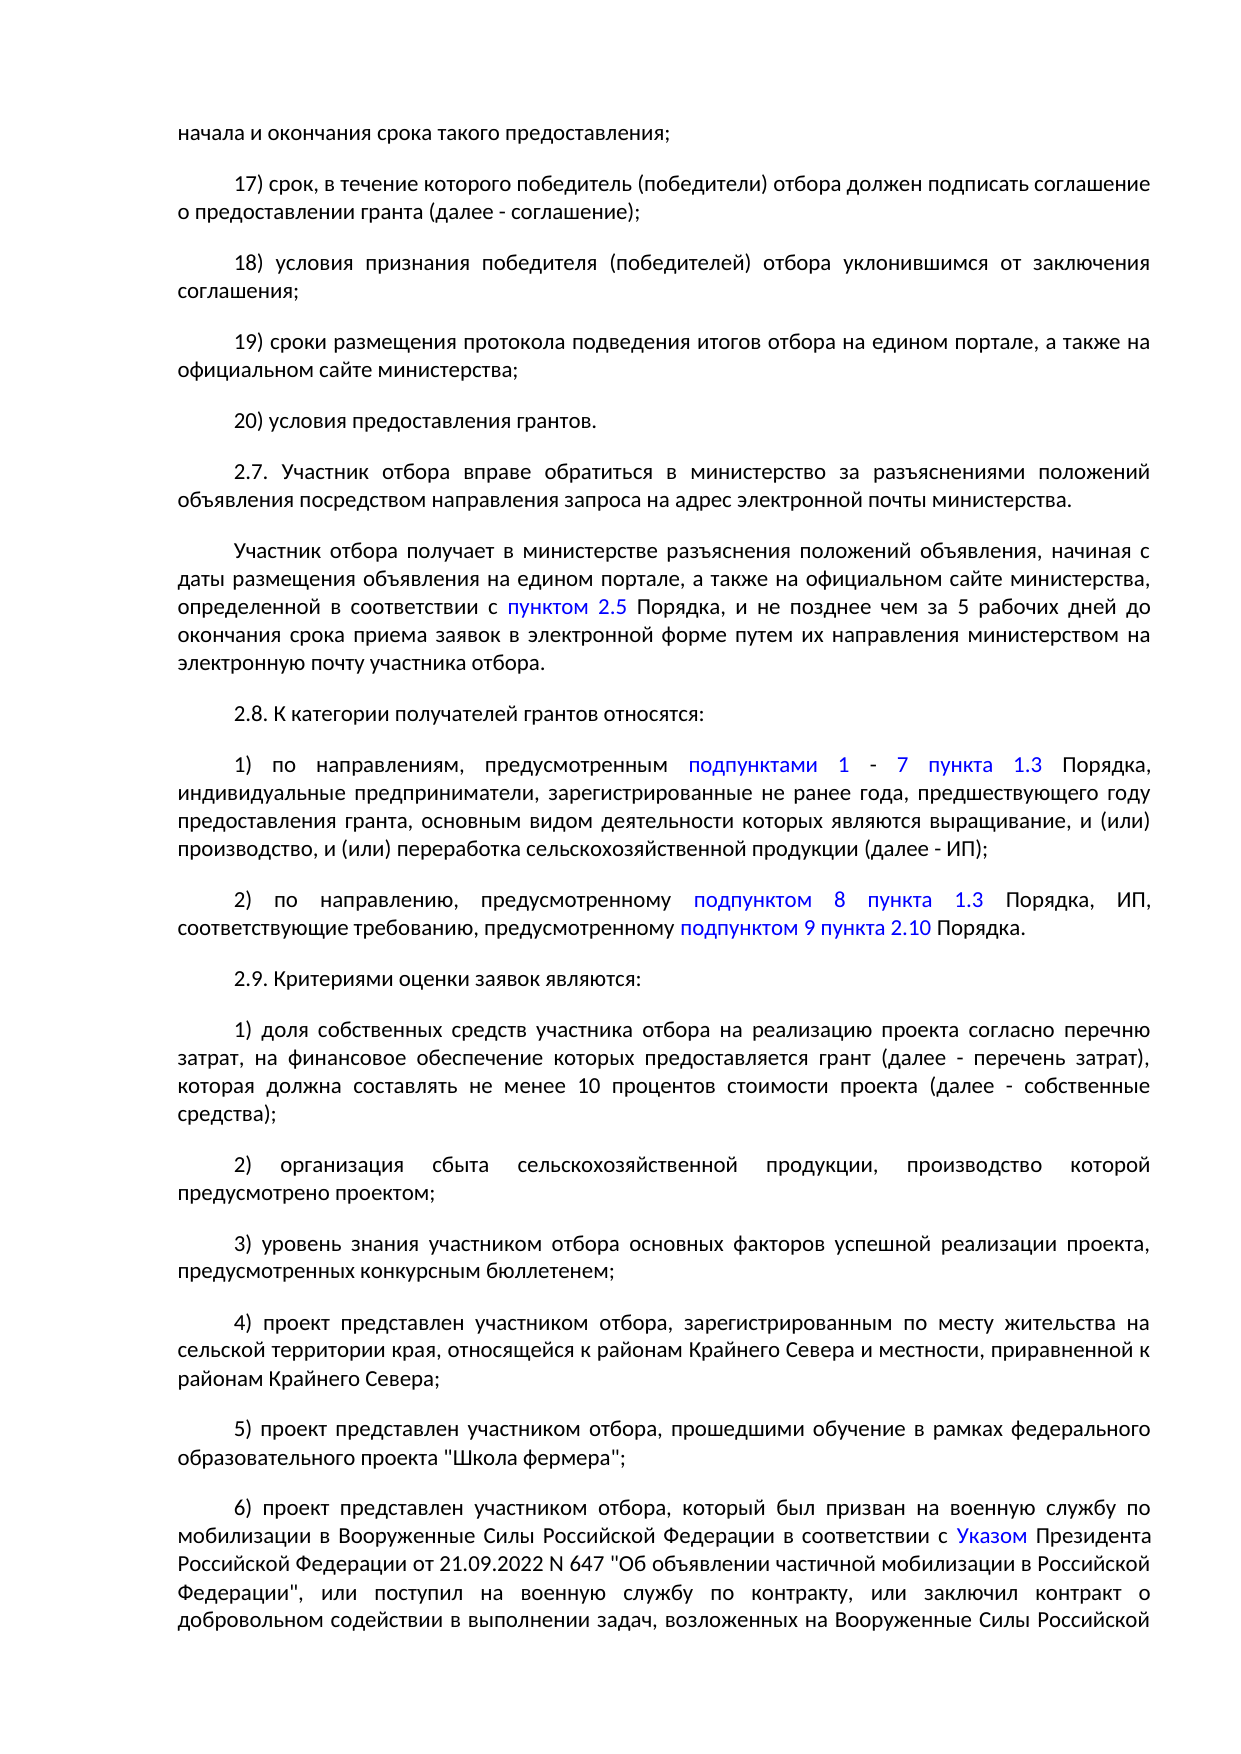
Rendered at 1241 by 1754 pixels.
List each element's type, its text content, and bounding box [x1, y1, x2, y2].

text 2) по направлению, предусмотренному подпунктом 8 пункта 1.3 Порядка, ИП, соответствующие требованию, предусмотренному подпунктом 9 пункта 2.10 Порядка. [177, 885, 1152, 941]
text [177, 118, 1152, 146]
text 19) сроки размещения протокола подведения итогов отбора на едином портале, а также на официальном сайте министерства; [177, 327, 1152, 383]
text 1) доля собственных средств участника отбора на реализацию проекта согласно перечню затрат, на финансовое обеспечение которых предоставляется грант (далее - перечень затрат), которая должна составлять не менее 10 процентов стоимости проекта (далее - собственные средства); [177, 1015, 1152, 1127]
text 5) проект представлен участником отбора, прошедшими обучение в рамках федерального образовательного проекта "Школа фермера"; [177, 1414, 1152, 1471]
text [177, 1493, 1152, 1634]
text 2) организация сбыта сельскохозяйственной продукции, производство которой предусмотрено проектом; [177, 1150, 1152, 1206]
text 2.7. Участник отбора вправе обратиться в министерство за разъяснениями положений объявления посредством направления запроса на адрес электронной почты министерства. [177, 457, 1152, 513]
text 17) срок, в течение которого победитель (победители) отбора должен подписать соглашение о предоставлении гранта (далее - соглашение); [177, 169, 1152, 225]
text Участник отбора получает в министерстве разъяснения положений объявления, начиная с даты размещения объявления на едином портале, а также на официальном сайте министерства, определенной в соответствии с пунктом 2.5 Порядка, и не позднее чем за 5 рабочих дней до окончания срока приема заявок в электронной форме путем их направления министерством на электронную почту участника отбора. [177, 536, 1152, 676]
text 2.8. К категории получателей грантов относятся: [177, 699, 1152, 727]
text 2.9. Критериями оценки заявок являются: [177, 964, 1152, 992]
text 4) проект представлен участником отбора, зарегистрированным по месту жительства на сельской территории края, относящейся к районам Крайнего Севера и местности, приравненной к районам Крайнего Севера; [177, 1308, 1152, 1392]
text 3) уровень знания участником отбора основных факторов успешной реализации проекта, предусмотренных конкурсным бюллетенем; [177, 1229, 1152, 1285]
text 1) по направлениям, предусмотренным подпунктами 1 - 7 пункта 1.3 Порядка, индивидуальные предприниматели, зарегистрированные не ранее года, предшествующего году предоставления гранта, основным видом деятельности которых являются выращивание, и (или) производство, и (или) переработка сельскохозяйственной продукции (далее - ИП); [177, 750, 1152, 862]
text 18) условия признания победителя (победителей) отбора уклонившимся от заключения соглашения; [177, 248, 1152, 304]
text 20) условия предоставления грантов. [177, 406, 1152, 434]
